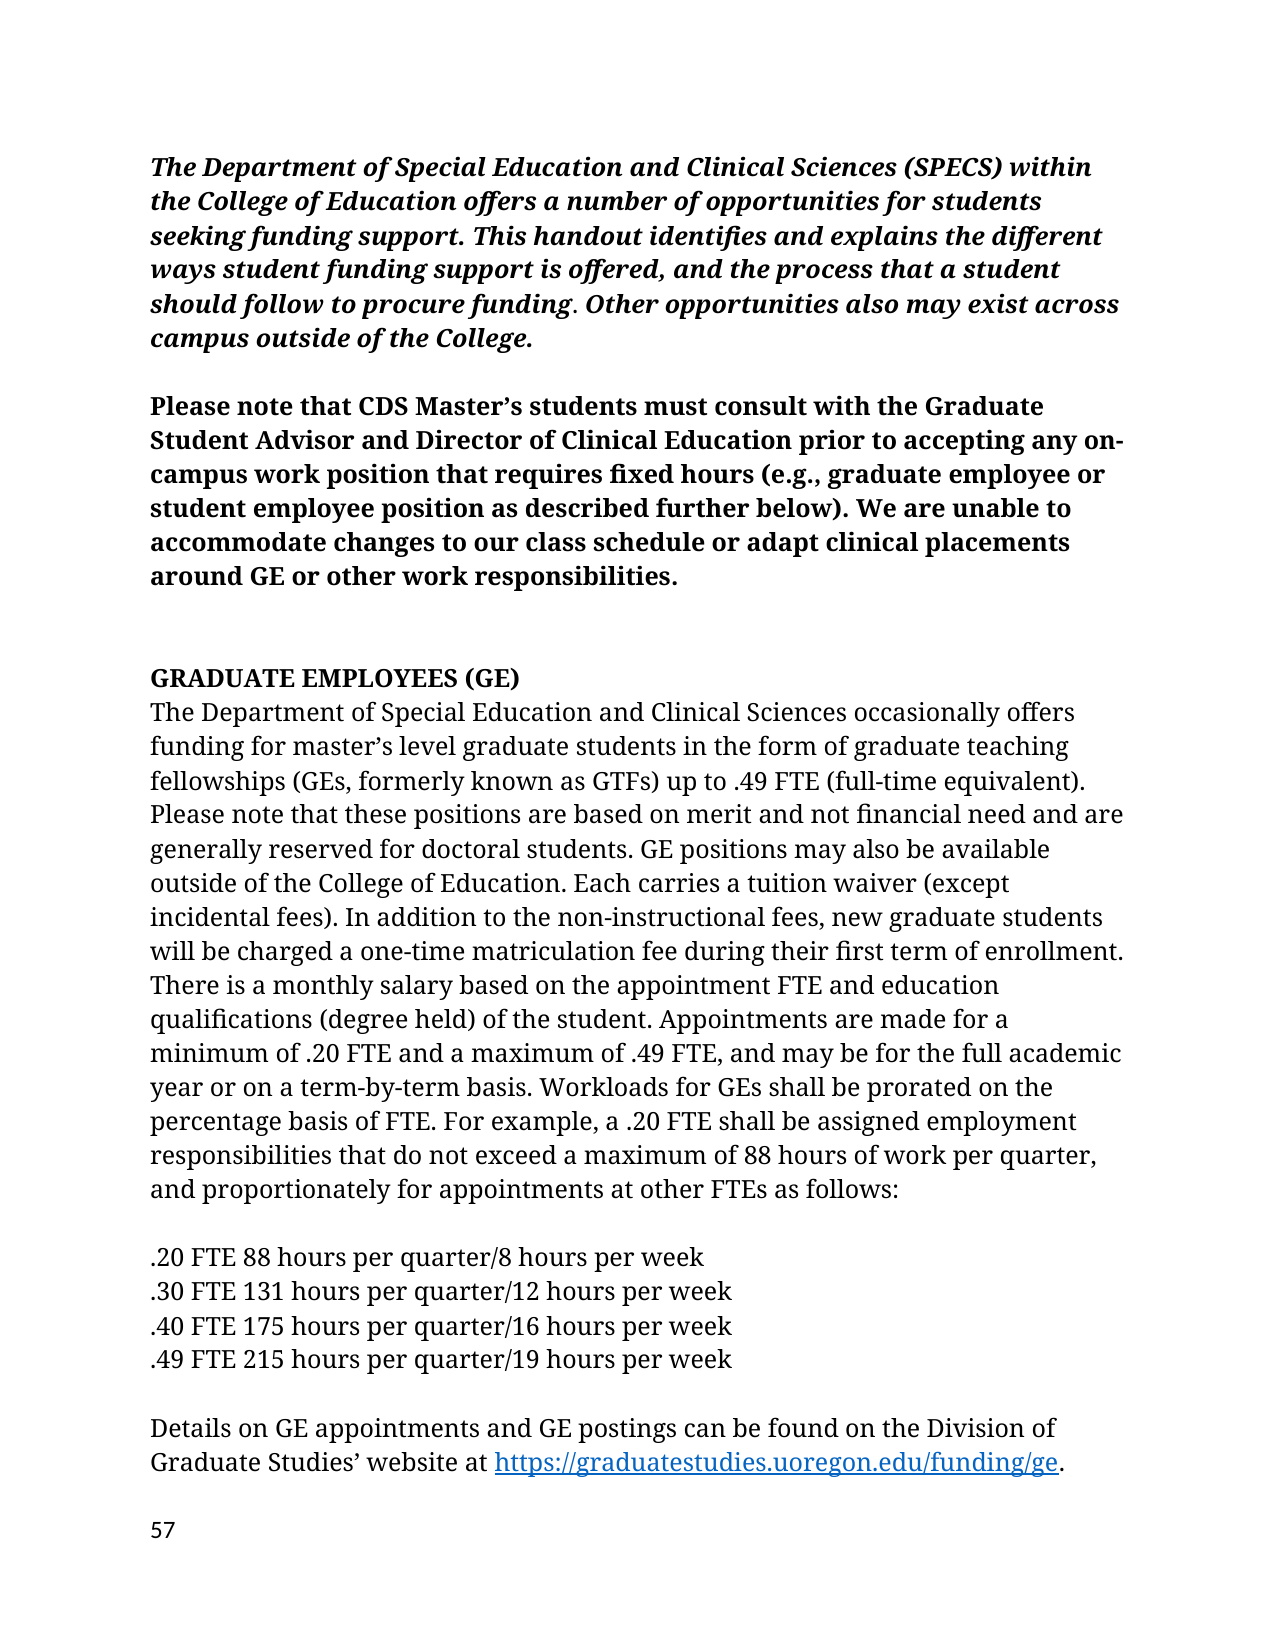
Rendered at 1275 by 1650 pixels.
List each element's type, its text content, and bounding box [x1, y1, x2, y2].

text .30 FTE 131 hours per quarter/12 hours per week [150, 1274, 1125, 1308]
text The Department of Special Education and Clinical Sciences occasionally offers funding for master’s level graduate students in the form of graduate teaching fellowships (GEs, formerly known as GTFs) up to .49 FTE (full-time equivalent). Please note that these positions are based on merit and not financial need and are generally reserved for doctoral students. GE positions may also be available outside of the College of Education. Each carries a tuition waiver (except incidental fees). In addition to the non-instructional fees, new graduate students will be charged a one-time matriculation fee during their first term of enrollment. There is a monthly salary based on the appointment FTE and education qualifications (degree held) of the student. Appointments are made for a minimum of .20 FTE and a maximum of .49 FTE, and may be for the full academic year or on a term-by-term basis. Workloads for GEs shall be prorated on the percentage basis of FTE. For example, a .20 FTE shall be assigned employment responsibilities that do not exceed a maximum of 88 hours of work per quarter, and proportionately for appointments at other FTEs as follows: [150, 695, 1125, 1206]
text The Department of Special Education and Clinical Sciences (SPECS) within the College of Education offers a number of opportunities for students seeking funding support. This handout identifies and explains the different ways student funding support is offered, and the process that a student should follow to procure funding. Other opportunities also may exist across campus outside of the College. [150, 150, 1125, 354]
text GRADUATE EMPLOYEES (GE) [150, 661, 1125, 695]
text .40 FTE 175 hours per quarter/16 hours per week [150, 1308, 1125, 1342]
text .49 FTE 215 hours per quarter/19 hours per week [150, 1342, 1125, 1376]
text Please note that CDS Master’s students must consult with the Graduate Student Advisor and Director of Clinical Education prior to accepting any on-campus work position that requires fixed hours (e.g., graduate employee or student employee position as described further below). We are unable to accommodate changes to our class schedule or adapt clinical placements around GE or other work responsibilities. [150, 388, 1125, 593]
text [150, 1410, 1125, 1478]
text .20 FTE 88 hours per quarter/8 hours per week [150, 1240, 1125, 1274]
